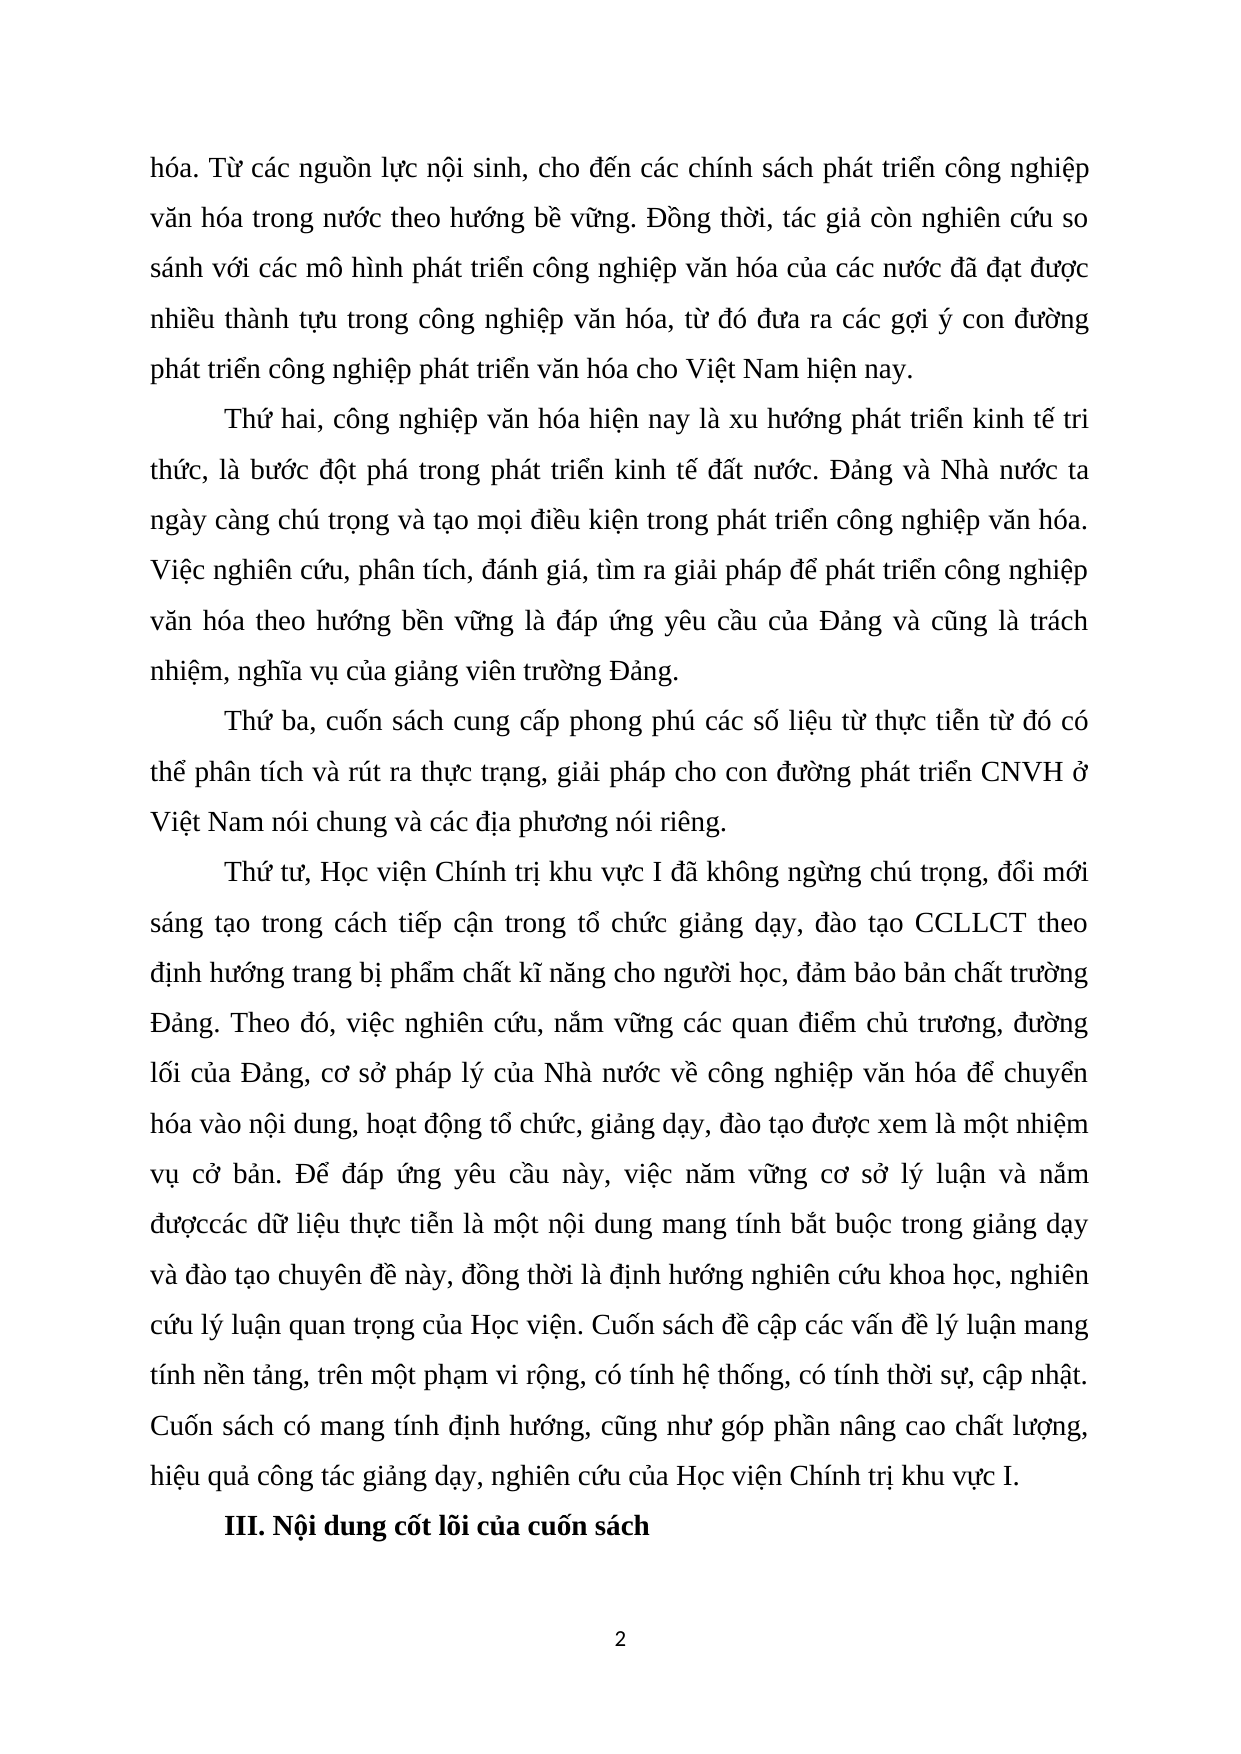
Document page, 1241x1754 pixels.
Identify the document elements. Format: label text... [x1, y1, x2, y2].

text Thứ ba, cuốn sách cung cấp phong phú các số liệu từ thực tiễn từ đó có thể phân tích và rút ra thực trạng, giải pháp cho con đường phát triển CNVH ở Việt Nam nói chung và các địa phương nói riêng. [150, 703, 1090, 838]
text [150, 150, 1090, 385]
text Thứ tư, Học viện Chính trị khu vực I đã không ngừng chú trọng, đổi mới sáng tạo trong cách tiếp cận trong tổ chức giảng dạy, đào tạo CCLLCT theo định hướng trang bị phẩm chất kĩ năng cho người học, đảm bảo bản chất trường Đảng. Theo đó, việc nghiên cứu, nắm vững các quan điểm chủ trương, đường lối của Đảng, cơ sở pháp lý của Nhà nước về công nghiệp văn hóa để chuyển hóa vào nội dung, hoạt động tổ chức, giảng dạy, đào tạo được xem là một nhiệm vụ cở bản. Để đáp ứng yêu cầu này, việc năm vững cơ sở lý luận và nắm đượccác dữ liệu thực tiễn là một nội dung mang tính bắt buộc trong giảng dạy và đào tạo chuyên đề này, đồng thời là định hướng nghiên cứu khoa học, nghiên cứu lý luận quan trọng của Học viện. Cuốn sách đề cập các vấn đề lý luận mang tính nền tảng, trên một phạm vi rộng, có tính hệ thống, có tính thời sự, cập nhật. Cuốn sách có mang tính định hướng, cũng như góp phần nâng cao chất lượng, hiệu quả công tác giảng dạy, nghiên cứu của Học viện Chính trị khu vực I. [150, 854, 1090, 1492]
text III. Nội dung cốt lõi của cuốn sách [150, 1508, 1090, 1542]
text Thứ hai, công nghiệp văn hóa hiện nay là xu hướng phát triển kinh tế tri thức, là bước đột phá trong phát triển kinh tế đất nước. Đảng và Nhà nước ta ngày càng chú trọng và tạo mọi điều kiện trong phát triển công nghiệp văn hóa. Việc nghiên cứu, phân tích, đánh giá, tìm ra giải pháp để phát triển công nghiệp văn hóa theo hướng bền vững là đáp ứng yêu cầu của Đảng và cũng là trách nhiệm, nghĩa vụ của giảng viên trường Đảng. [150, 402, 1090, 687]
